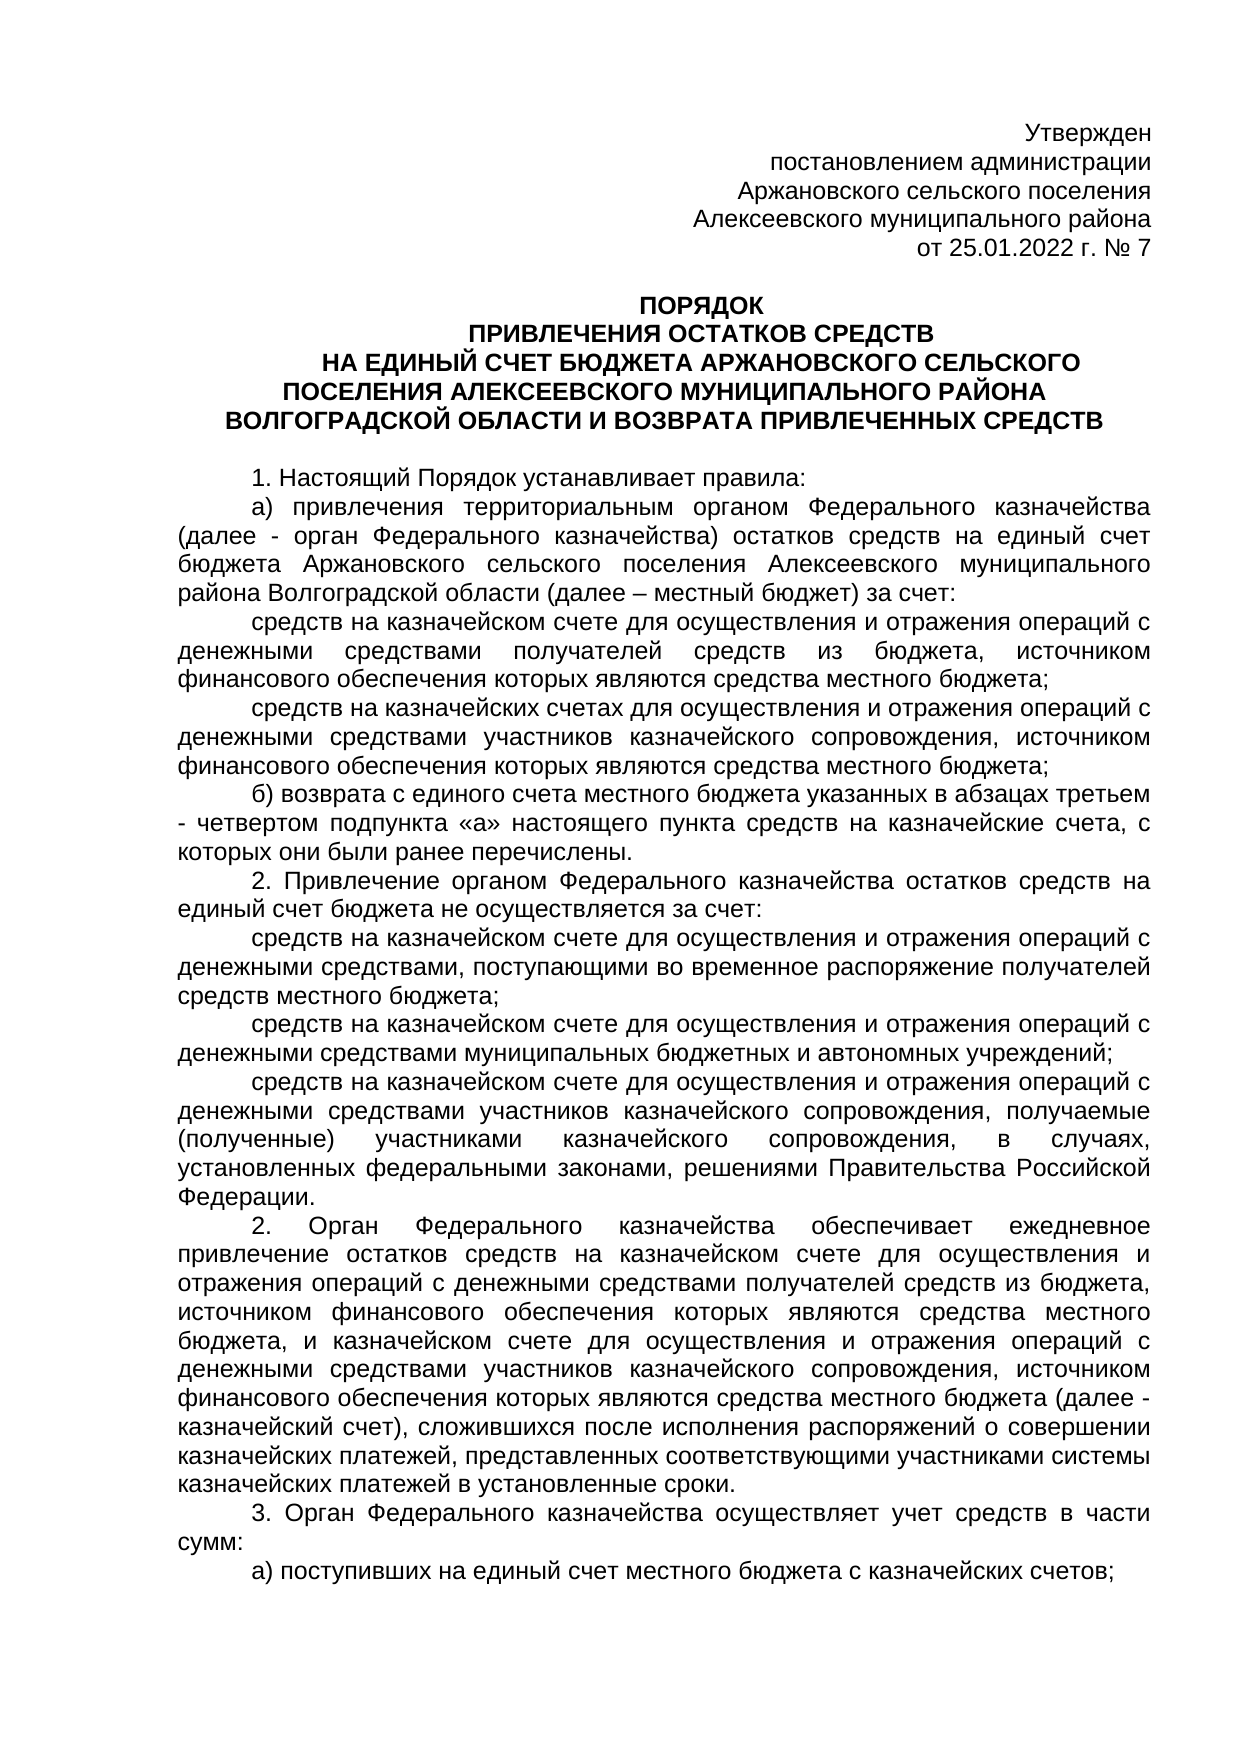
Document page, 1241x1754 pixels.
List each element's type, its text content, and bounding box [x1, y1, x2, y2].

text от 25.01.2022 г. № 7 [177, 233, 1152, 262]
text средств на казначейском счете для осуществления и отражения операций с денежными средствами участников казначейского сопровождения, получаемые (полученные) участниками казначейского сопровождения, в случаях, установленных федеральными законами, решениями Правительства Российской Федерации. [177, 1067, 1152, 1211]
text 1. Настоящий Порядок устанавливает правила: [177, 463, 1152, 492]
text 2. Орган Федерального казначейства обеспечивает ежедневное привлечение остатков средств на казначейском счете для осуществления и отражения операций с денежными средствами получателей средств из бюджета, источником финансового обеспечения которых являются средства местного бюджета, и казначейском счете для осуществления и отражения операций с денежными средствами участников казначейского сопровождения, источником финансового обеспечения которых являются средства местного бюджета (далее - казначейский счет), сложившихся после исполнения распоряжений о совершении казначейских платежей, представленных соответствующими участниками системы казначейских платежей в установленные сроки. [177, 1211, 1152, 1498]
text а) привлечения территориальным органом Федерального казначейства (далее - орган Федерального казначейства) остатков средств на единый счет бюджета Аржановского сельского поселения Алексеевского муниципального района Волгоградской области (далее – местный бюджет) за счет: [177, 492, 1152, 607]
text ПОРЯДОК [177, 291, 1152, 319]
text Утвержден [177, 118, 1152, 147]
text средств на казначейских счетах для осуществления и отражения операций с денежными средствами участников казначейского сопровождения, источником финансового обеспечения которых являются средства местного бюджета; [177, 693, 1152, 779]
text НА ЕДИНЫЙ СЧЕТ БЮДЖЕТА АРЖАНОВСКОГО СЕЛЬСКОГО ПОСЕЛЕНИЯ АЛЕКСЕЕВСКОГО МУНИЦИПАЛЬНОГО РАЙОНА ВОЛГОГРАДСКОЙ ОБЛАСТИ И ВОЗВРАТА ПРИВЛЕЧЕННЫХ СРЕДСТВ [177, 348, 1152, 434]
text средств на казначейском счете для осуществления и отражения операций с денежными средствами муниципальных бюджетных и автономных учреждений; [177, 1009, 1152, 1067]
text Алексеевского муниципального района [177, 204, 1152, 233]
text постановлением администрации [177, 147, 1152, 176]
text б) возврата с единого счета местного бюджета указанных в абзацах третьем - четвертом подпункта «а» настоящего пункта средств на казначейские счета, с которых они были ранее перечислены. [177, 779, 1152, 866]
text средств на казначейском счете для осуществления и отражения операций с денежными средствами, поступающими во временное распоряжение получателей средств местного бюджета; [177, 923, 1152, 1009]
text ПРИВЛЕЧЕНИЯ ОСТАТКОВ СРЕДСТВ [177, 319, 1152, 348]
text а) поступивших на единый счет местного бюджета с казначейских счетов; [177, 1556, 1152, 1584]
text 2. Привлечение органом Федерального казначейства остатков средств на единый счет бюджета не осуществляется за счет: [177, 866, 1152, 923]
text Аржановского сельского поселения [177, 176, 1152, 204]
text 3. Орган Федерального казначейства осуществляет учет средств в части сумм: [177, 1498, 1152, 1556]
text средств на казначейском счете для осуществления и отражения операций с денежными средствами получателей средств из бюджета, источником финансового обеспечения которых являются средства местного бюджета; [177, 607, 1152, 693]
